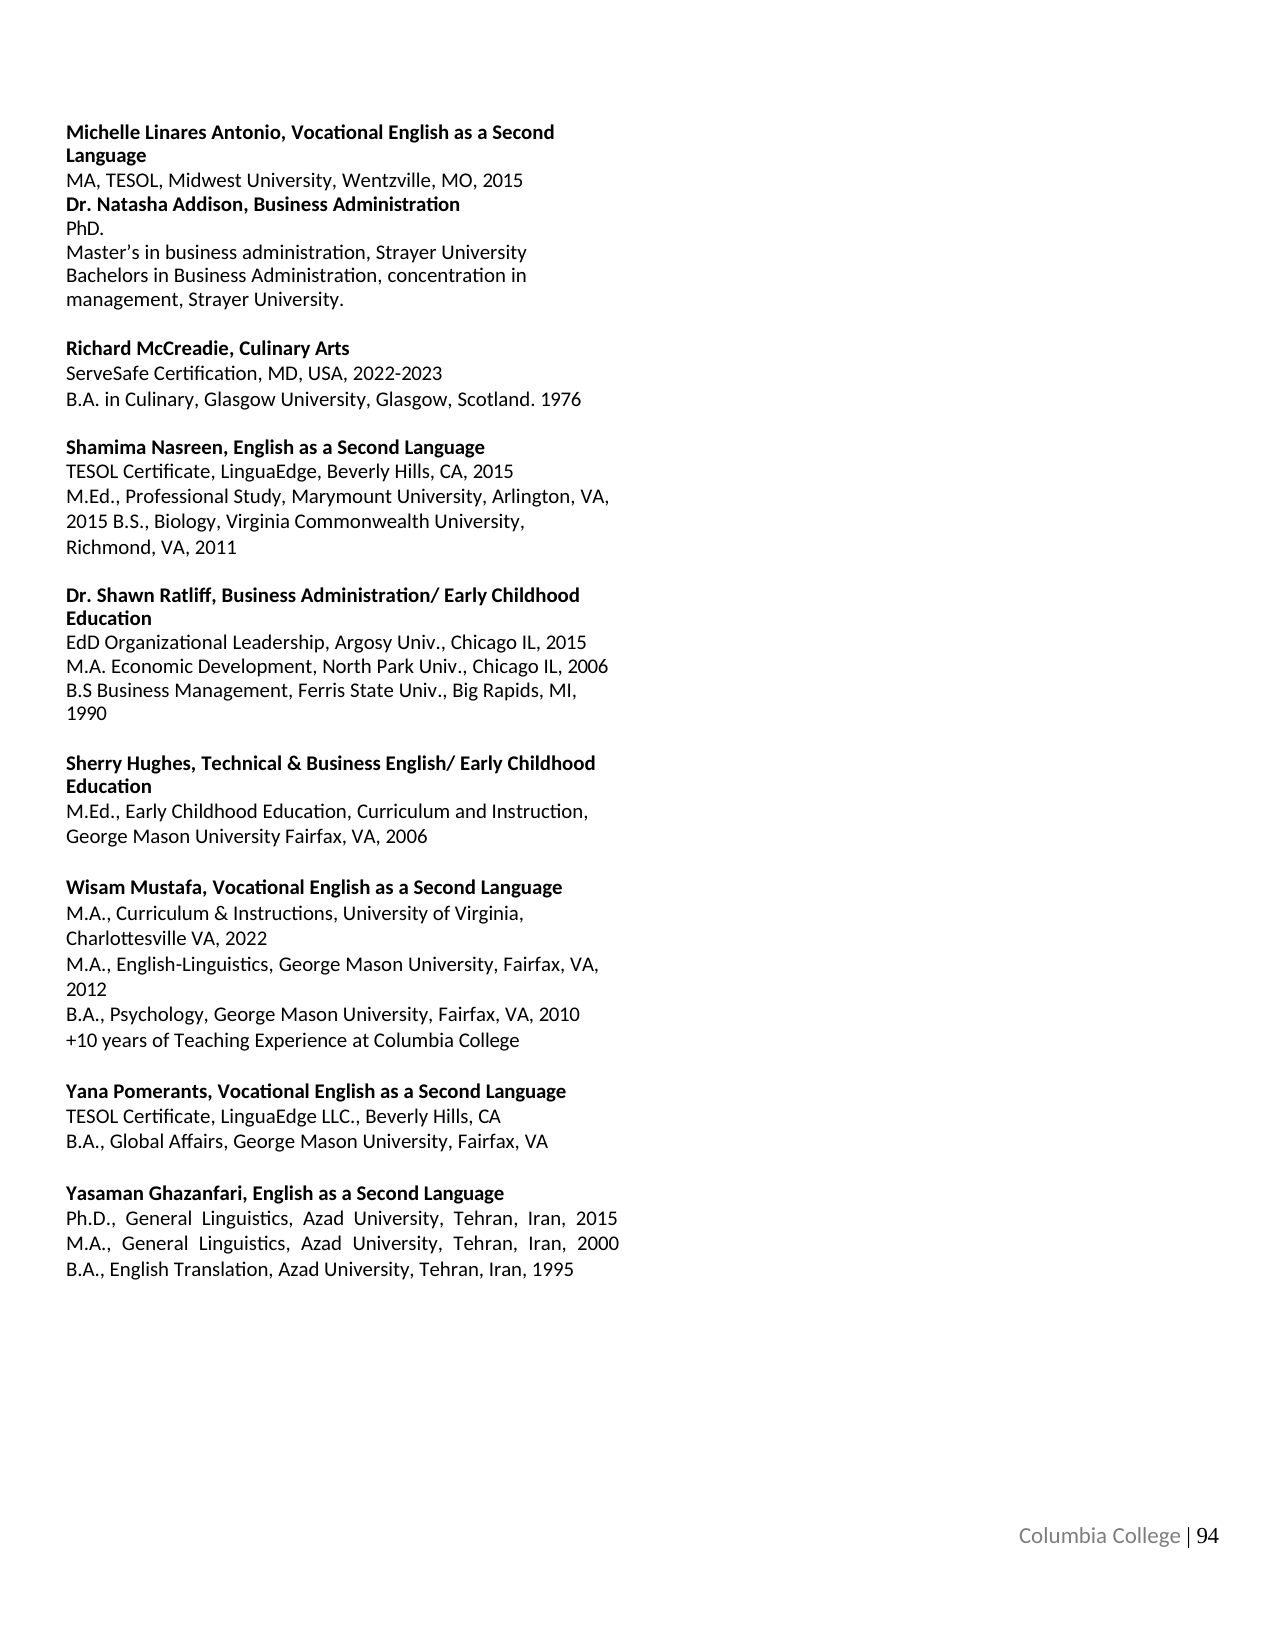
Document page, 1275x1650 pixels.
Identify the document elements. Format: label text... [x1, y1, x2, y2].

subtitle Dr. Shawn Ratliff, Business Administration/ Early Childhood Education [66, 584, 629, 631]
text EdD Organizational Leadership, Argosy Univ., Chicago IL, 2015 [66, 631, 1252, 654]
text Ph.D., General Linguistics, Azad University, Tehran, Iran, 2015 M.A., General Linguistics, Azad University, Tehran, Iran, 2000 B.A., English Translation, Azad University, Tehran, Iran, 1995 [66, 1205, 619, 1281]
text TESOL Certificate, LinguaEdge LLC., Beverly Hills, CA [66, 1103, 1252, 1129]
text ServeSafe Certification, MD, USA, 2022-2023 [66, 361, 1252, 386]
text MA, TESOL, Midwest University, Wentzville, MO, 2015 [66, 167, 1252, 192]
text PhD. [66, 217, 1252, 240]
subtitle Dr. Natasha Addison, Business Administration [66, 192, 1252, 217]
text M.A., English-Linguistics, George Mason University, Fairfax, VA, 2012 [66, 951, 629, 1002]
subtitle Sherry Hughes, Technical & Business English/ Early Childhood Education [66, 752, 611, 798]
text +10 years of Teaching Experience at Columbia College [66, 1027, 1252, 1052]
subtitle Michelle Linares Antonio, Vocational English as a Second Language [66, 121, 629, 167]
text M.Ed., Early Childhood Education, Curriculum and Instruction, George Mason University Fairfax, VA, 2006 [66, 798, 629, 849]
subtitle Yana Pomerants, Vocational English as a Second Language [66, 1078, 1252, 1103]
subtitle Shamima Nasreen, English as a Second Language [66, 434, 1252, 459]
text B.A., Global Affairs, George Mason University, Fairfax, VA [66, 1129, 1252, 1154]
text M.A. Economic Development, North Park Univ., Chicago IL, 2006 [66, 654, 1252, 678]
subtitle Yasaman Ghazanfari, English as a Second Language [66, 1180, 1252, 1205]
text B.A., Psychology, George Mason University, Fairfax, VA, 2010 [66, 1002, 1252, 1027]
text Wisam Mustafa, Vocational English as a Second Language M.A., Curriculum & Instructions, University of Virginia, Charlottesville VA, 2022 [66, 874, 602, 951]
text B.A. in Culinary, Glasgow University, Glasgow, Scotland. 1976 [66, 386, 1252, 411]
subtitle Richard McCreadie, Culinary Arts [66, 336, 1252, 361]
text M.Ed., Professional Study, Marymount University, Arlington, VA, 2015 B.S., Biology, Virginia Commonwealth University, Richmond, VA, 2011 [66, 483, 611, 559]
text B.S Business Management, Ferris State Univ., Big Rapids, MI, 1990 [66, 678, 611, 726]
text TESOL Certificate, LinguaEdge, Beverly Hills, CA, 2015 [66, 459, 1252, 483]
text Master’s in business administration, Strayer University Bachelors in Business Administration, concentration in management, Strayer University. [66, 241, 527, 311]
